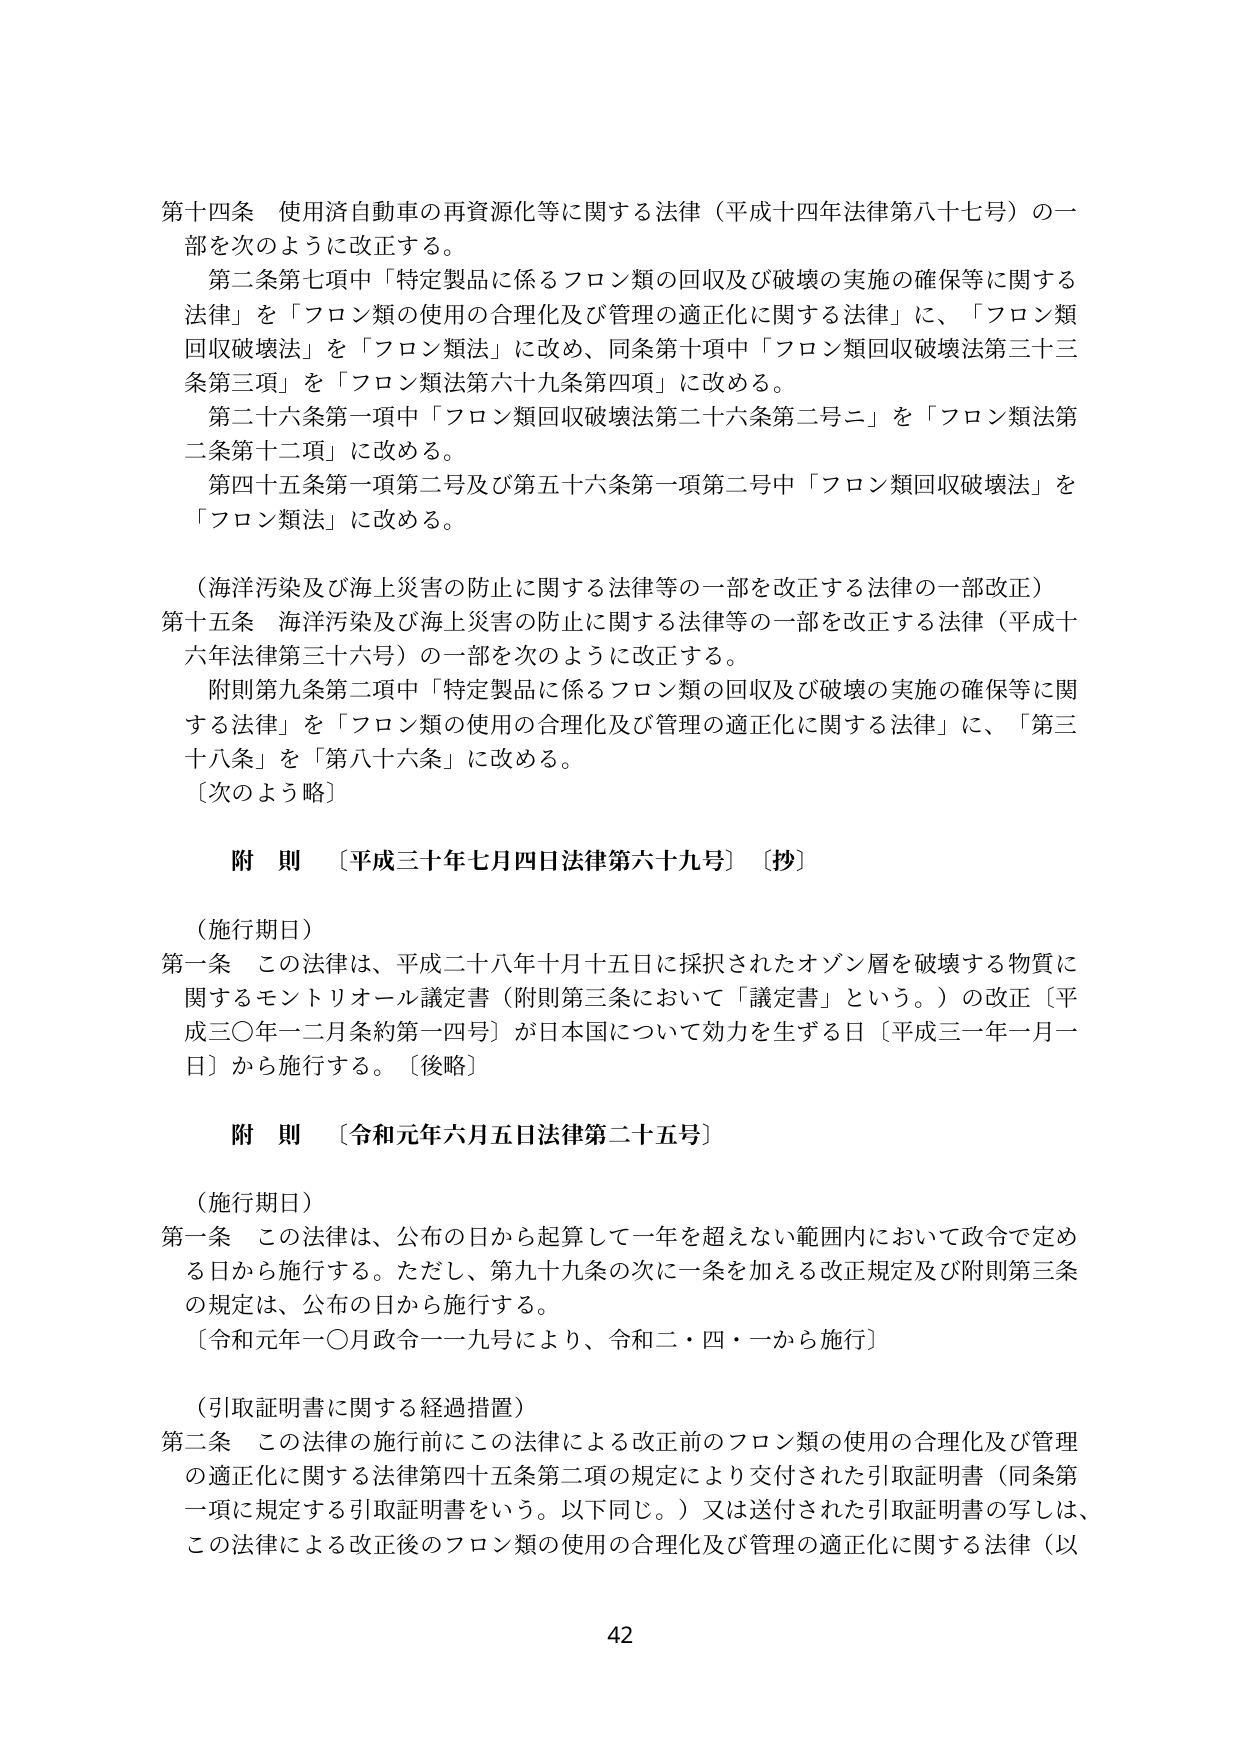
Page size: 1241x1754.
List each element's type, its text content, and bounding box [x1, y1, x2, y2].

text 第二十六条第一項中「フロン類回収破壊法第二十六条第二号ニ」を「フロン類法第二条第十二項」に改める。 [184, 399, 1079, 467]
text 第二条第七項中「特定製品に係るフロン類の回収及び破壊の実施の確保等に関する法律」を「フロン類の使用の合理化及び管理の適正化に関する法律」に、「フロン類回収破壊法」を「フロン類法」に改め、同条第十項中「フロン類回収破壊法第三十三条第三項」を「フロン類法第六十九条第四項」に改める。 [184, 262, 1079, 399]
text （海洋汚染及び海上災害の防止に関する法律等の一部を改正する法律の一部改正） [184, 569, 1079, 604]
text 第十四条 使用済自動車の再資源化等に関する法律（平成十四年法律第八十七号）の一部を次のように改正する。 [161, 194, 1079, 262]
text 附則第九条第二項中「特定製品に係るフロン類の回収及び破壊の実施の確保等に関する法律」を「フロン類の使用の合理化及び管理の適正化に関する法律」に、「第三十八条」を「第八十六条」に改める。 [184, 672, 1079, 774]
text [161, 1424, 1079, 1560]
text 附 則 〔平成三十年七月四日法律第六十九号〕〔抄〕 [230, 843, 1079, 877]
text 第一条 この法律は、平成二十八年十月十五日に採択されたオゾン層を破壊する物質に関するモントリオール議定書（附則第三条において「議定書」という。）の改正〔平成三〇年一二月条約第一四号〕が日本国について効力を生ずる日〔平成三一年一月一日〕から施行する。〔後略〕 [161, 945, 1079, 1082]
text 〔令和元年一〇月政令一一九号により、令和二・四・一から施行〕 [161, 1321, 1079, 1355]
text （施行期日） [184, 1184, 1079, 1219]
text 第十五条 海洋汚染及び海上災害の防止に関する法律等の一部を改正する法律（平成十六年法律第三十六号）の一部を次のように改正する。 [161, 604, 1079, 672]
text 附 則 〔令和元年六月五日法律第二十五号〕 [230, 1116, 1079, 1150]
text 第四十五条第一項第二号及び第五十六条第一項第二号中「フロン類回収破壊法」を「フロン類法」に改める。 [184, 467, 1079, 535]
text 〔次のよう略〕 [161, 774, 1079, 809]
text 第一条 この法律は、公布の日から起算して一年を超えない範囲内において政令で定める日から施行する。ただし、第九十九条の次に一条を加える改正規定及び附則第三条の規定は、公布の日から施行する。 [161, 1219, 1079, 1321]
text （引取証明書に関する経過措置） [184, 1389, 1079, 1424]
text （施行期日） [184, 911, 1079, 945]
